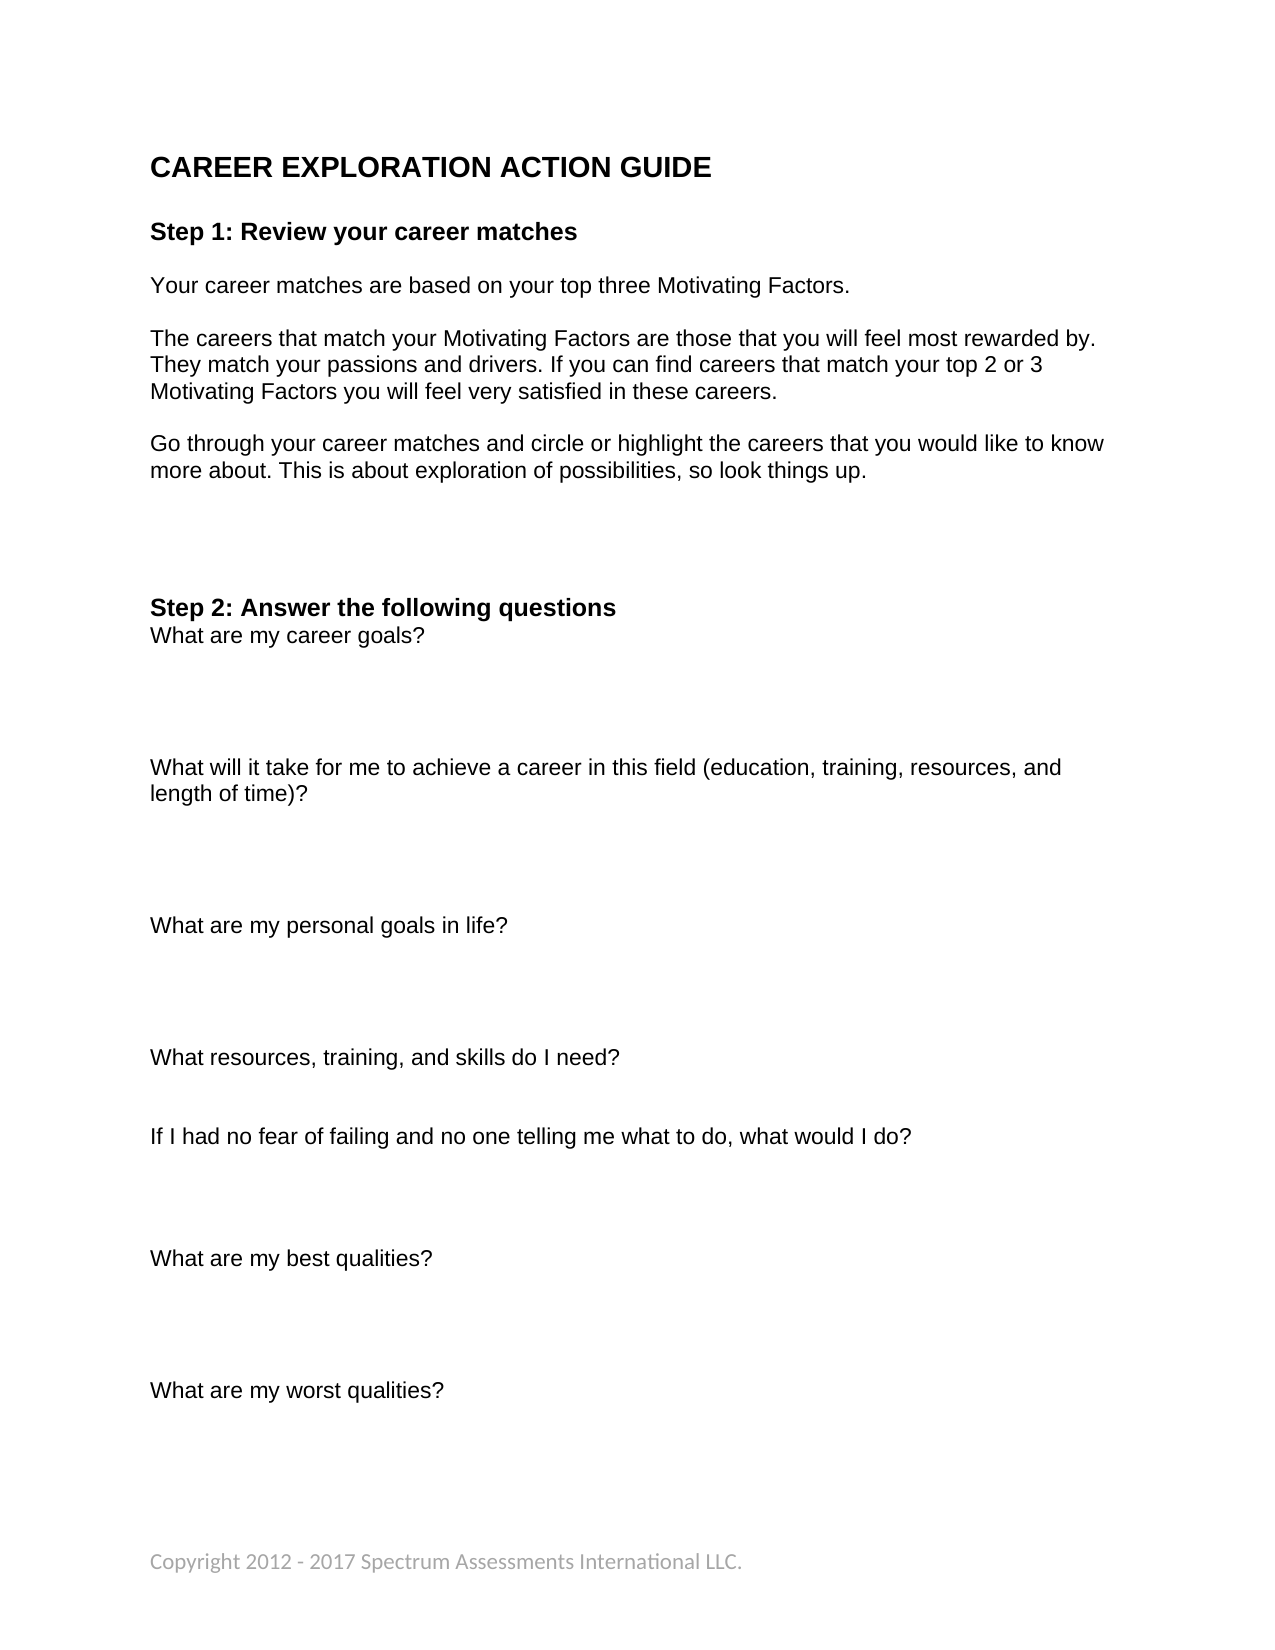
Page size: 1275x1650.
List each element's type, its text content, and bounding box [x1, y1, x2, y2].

text What are my personal goals in life? [150, 912, 1125, 938]
text Go through your career matches and circle or highlight the careers that you would like to know more about. This is about exploration of possibilities, so look things up. [150, 430, 1125, 483]
text What will it take for me to achieve a career in this field (education, training, resources, and length of time)? [150, 754, 1125, 806]
text The careers that match your Motivating Factors are those that you will feel most rewarded by. They match your passions and drivers. If you can find careers that match your top 2 or 3 Motivating Factors you will feel very satisfied in these careers. [150, 325, 1125, 404]
text What resources, training, and skills do I need? [150, 1044, 1125, 1070]
text Your career matches are based on your top three Motivating Factors. [150, 272, 1125, 298]
text CAREER EXPLORATION ACTION GUIDE [150, 150, 1125, 183]
text What are my worst qualities? [150, 1377, 1125, 1403]
text If I had no fear of failing and no one telling me what to do, what would I do? [150, 1123, 1125, 1149]
text What are my career goals? [150, 622, 1125, 648]
text Step 1: Review your career matches [150, 217, 1125, 246]
text What are my best qualities? [150, 1245, 1125, 1271]
text Step 2: Answer the following questions [150, 593, 1125, 622]
